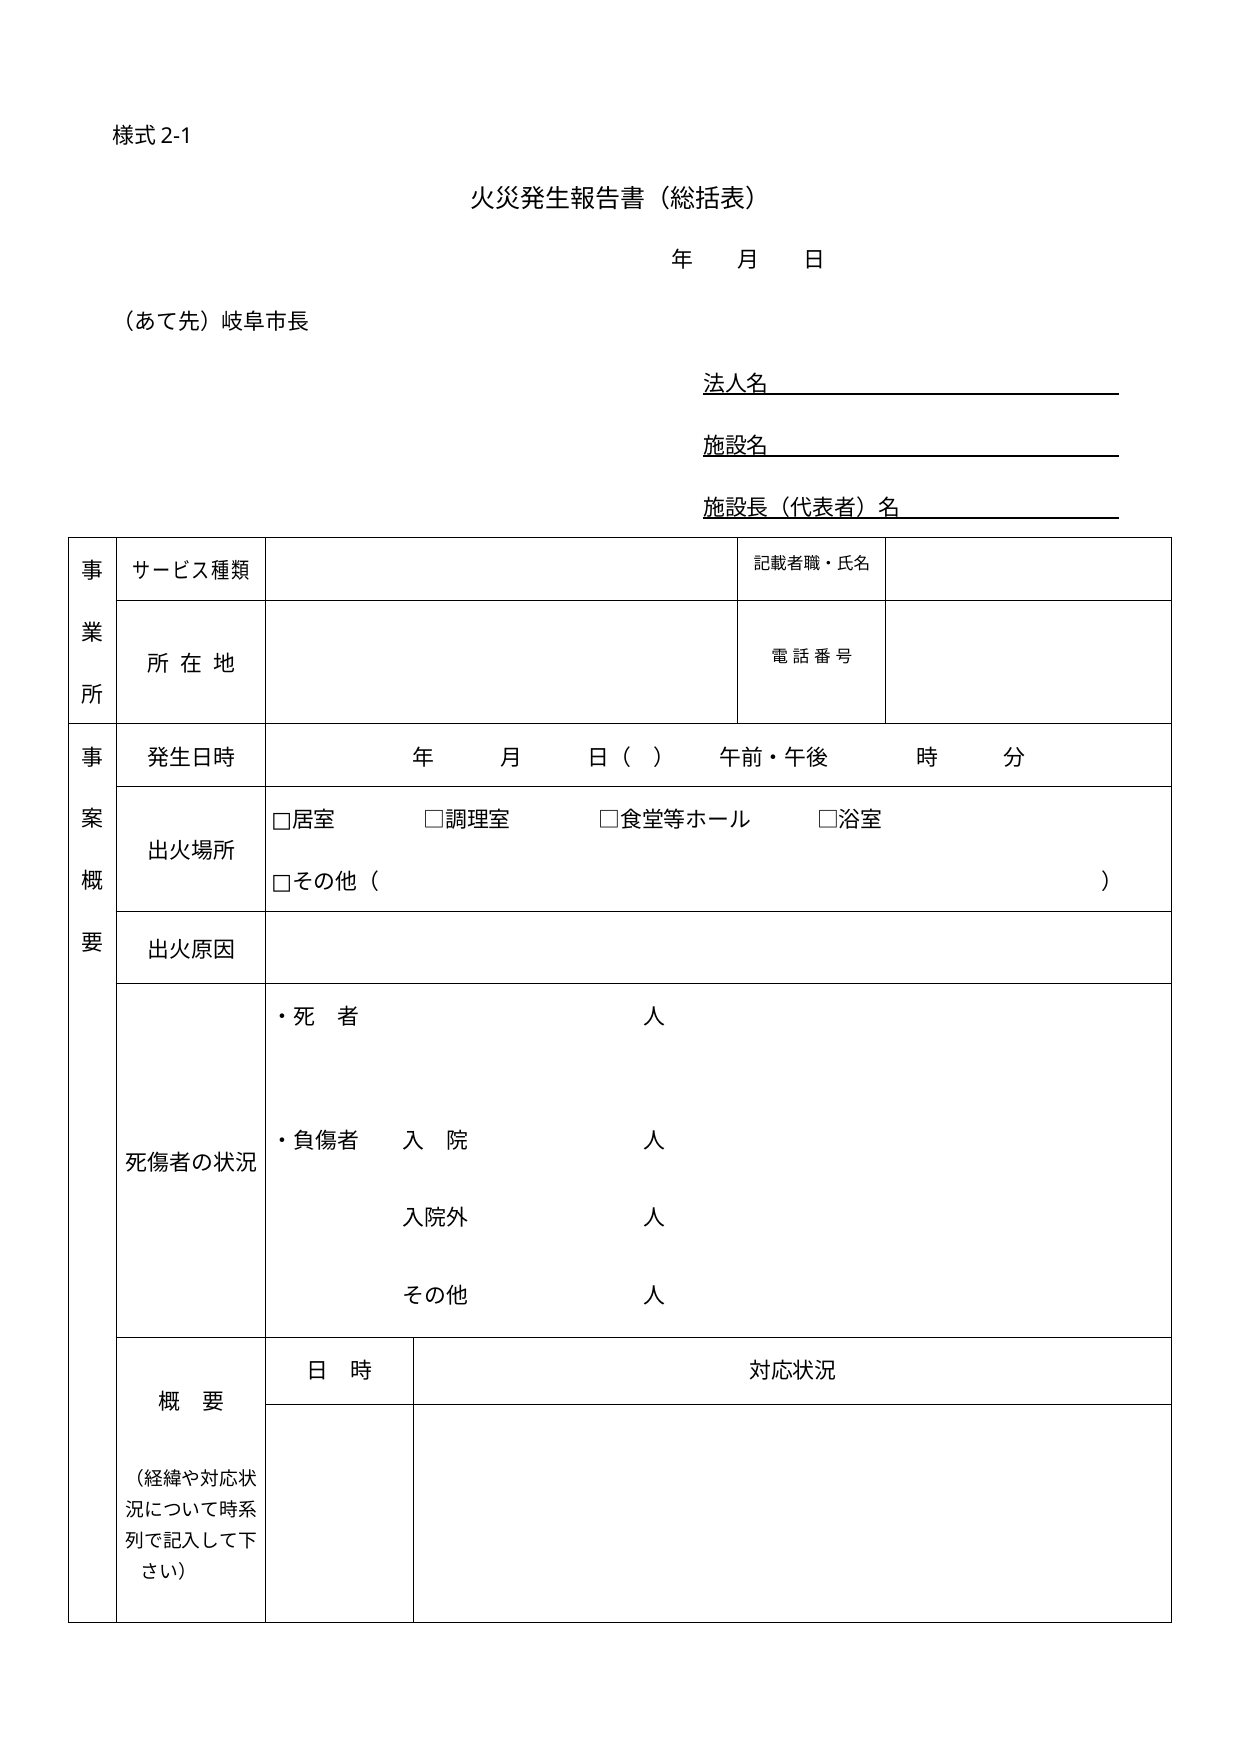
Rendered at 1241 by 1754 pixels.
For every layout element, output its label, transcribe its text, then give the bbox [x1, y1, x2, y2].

table_header 記載者職・氏名 [738, 538, 885, 599]
table_cell 所在地 [117, 601, 265, 723]
table_header [886, 538, 1171, 599]
text 施設長（代表者）名 [112, 475, 1128, 537]
table_cell 日 時 [266, 1338, 413, 1404]
table_cell [266, 912, 1171, 983]
table_cell [266, 601, 737, 723]
text 年 月 日 [112, 227, 1128, 289]
table_cell □居室 □調理室 □食堂等ホール □浴室 □その他（ ） [266, 787, 1171, 911]
table_cell 死傷者の状況 [117, 984, 265, 1337]
text 様式2-1 [112, 103, 1128, 165]
table_cell 年 月 日（ ） 午前・午後 時 分 [266, 724, 1171, 786]
table_cell [266, 1405, 413, 1622]
text 法人名 [112, 351, 1128, 413]
table_cell 事案概要 [69, 724, 116, 1622]
table_cell ・死 者 人 ・負傷者 入 院 人 入院外 人 その他 人 [266, 984, 1171, 1337]
table_header [266, 538, 737, 599]
text （あて先）岐阜市長 [112, 289, 1128, 351]
table_cell 対応状況 [414, 1338, 1171, 1404]
table_cell 電話番号 [738, 601, 885, 723]
table_cell 出火場所 [117, 787, 265, 911]
text 施設名 [112, 413, 1128, 475]
text 火災発生報告書（総括表） [112, 165, 1128, 227]
table_cell [886, 601, 1171, 723]
table_header 事業所 [69, 538, 116, 723]
table_cell 出火原因 [117, 912, 265, 983]
table_header サービス種類 [117, 538, 265, 599]
table_cell 概 要 （経緯や対応状況について時系列で記入して下 さい） [117, 1338, 265, 1622]
table_cell [414, 1405, 1171, 1622]
table_cell 発生日時 [117, 724, 265, 786]
